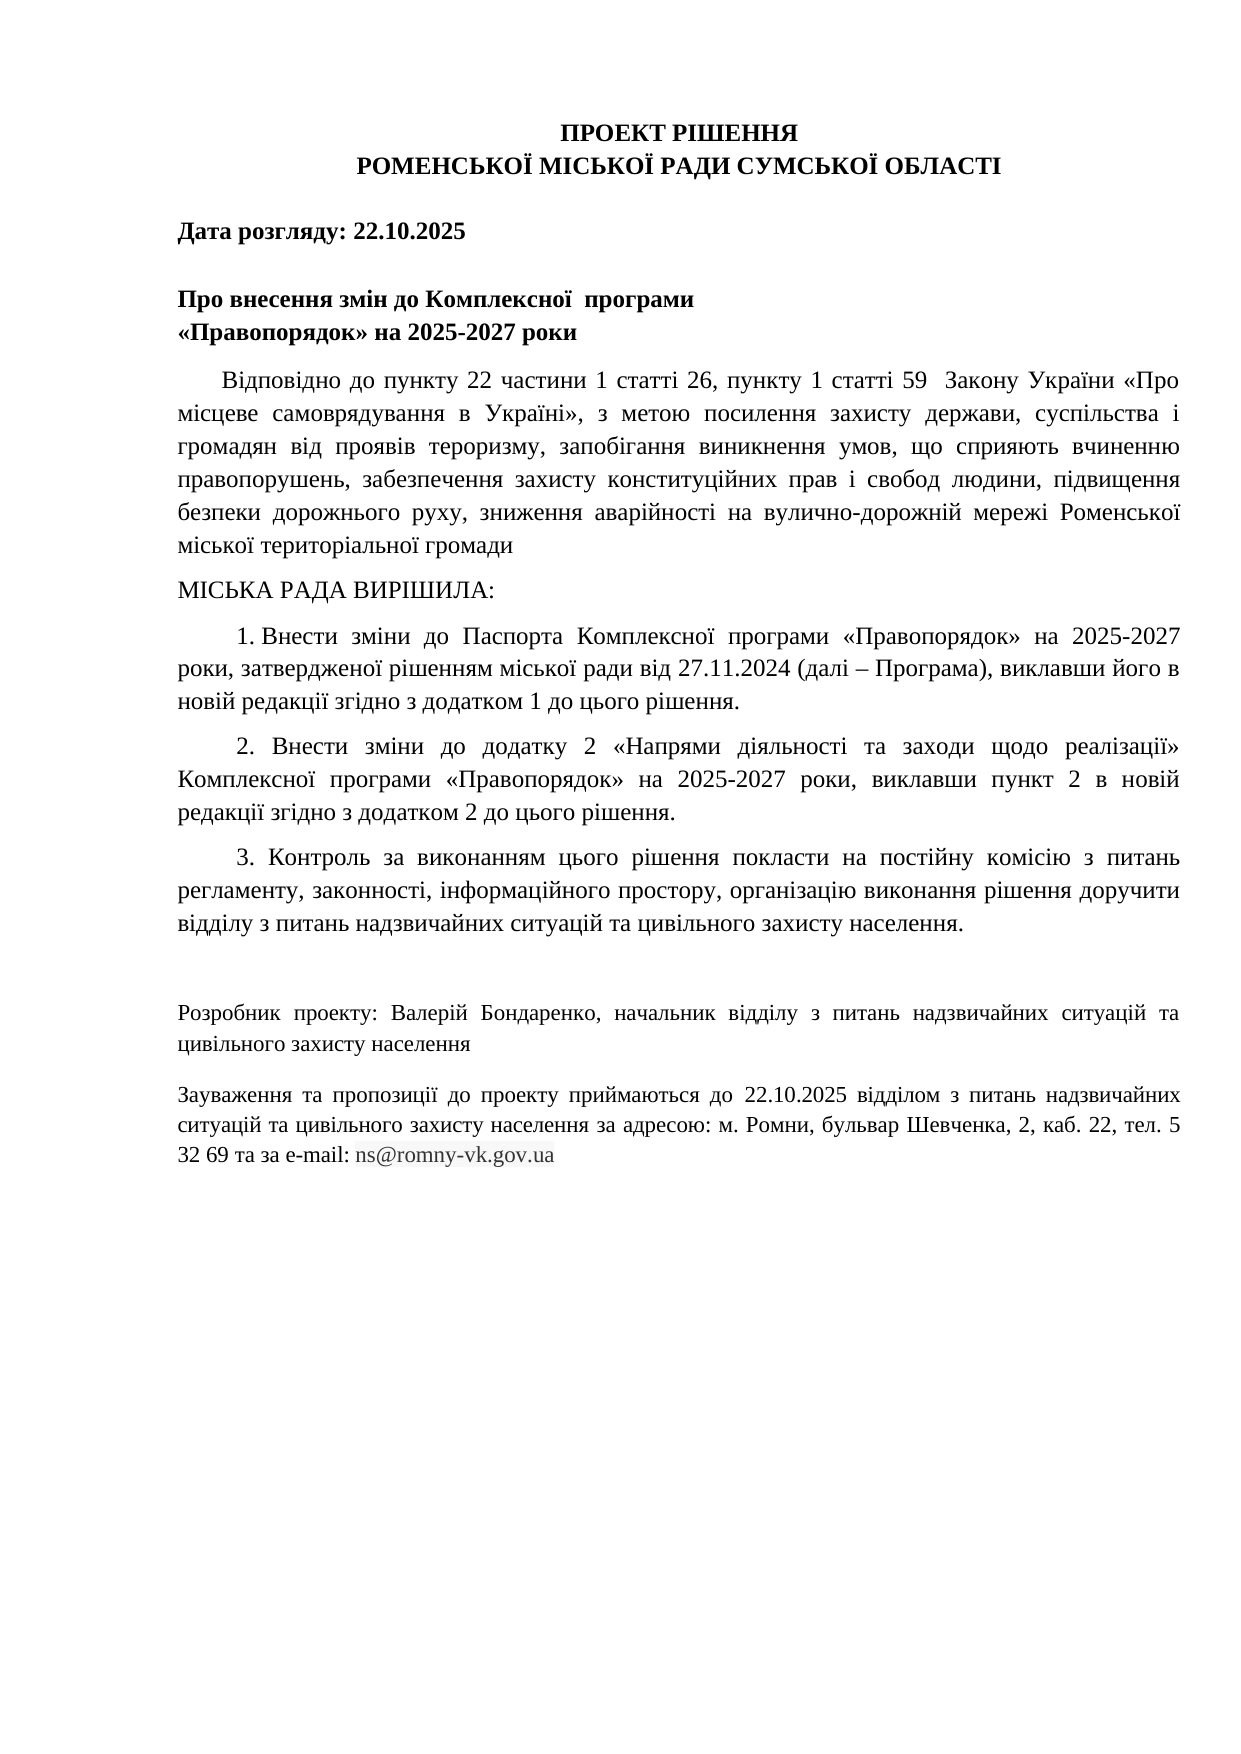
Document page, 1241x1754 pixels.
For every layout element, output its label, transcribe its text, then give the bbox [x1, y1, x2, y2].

text Дата розгляду: 22.10.2025 [177, 216, 1181, 245]
text Про внесення змін до Комплексної програми [177, 284, 1181, 313]
text Розробник проекту: Валерій Бондаренко, начальник відділу з питань надзвичайних ситуацій та цивільного захисту населення [177, 999, 1181, 1056]
text 1. Внести зміни до Паспорта Комплексної програми «Правопорядок» на 2025-2027 роки, затвердженої рішенням міської ради від 27.11.2024 (далі – Програма), виклавши його в новій редакції згідно з додатком 1 до цього рішення. [177, 621, 1181, 714]
text «Правопорядок» на 2025-2027 роки [177, 317, 1181, 346]
text 2. Внести зміни до додатку 2 «Напрями діяльності та заходи щодо реалізації» Комплексної програми «Правопорядок» на 2025-2027 роки, виклавши пункт 2 в новій редакції згідно з додатком 2 до цього рішення. [177, 731, 1181, 826]
text РОМЕНСЬКОЇ МІСЬКОЇ РАДИ СУМСЬКОЇ ОБЛАСТІ [177, 151, 1181, 212]
text Зауваження та пропозиції до проекту приймаються до 22.10.2025 відділом з питань надзвичайних ситуацій та цивільного захисту населення за адресою: м. Ромни, бульвар Шевченка, 2, каб. 22, тел. 5 32 69 та за e-mail: ns@romny-vk.gov.ua [177, 1081, 1181, 1167]
text Відповідно до пункту 22 частини 1 статті 26, пункту 1 статті 59 Закону України «Про місцеве самоврядування в Україні», з метою посилення захисту держави, суспільства і громадян від проявів тероризму, запобігання виникнення умов, що сприяють вчиненню правопорушень, забезпечення захисту конституційних прав і свобод людини, підвищення безпеки дорожнього руху, зниження аварійності на вулично-дорожній мережі Роменської міської територіальної громади [177, 365, 1181, 559]
text ПРОЕКТ РІШЕННЯ [177, 118, 1181, 147]
text МІСЬКА РАДА ВИРІШИЛА: [177, 576, 1181, 604]
text 3. Контроль за виконанням цього рішення покласти на постійну комісію з питань регламенту, законності, інформаційного простору, організацію виконання рішення доручити відділу з питань надзвичайних ситуацій та цивільного захисту населення. [177, 842, 1181, 937]
